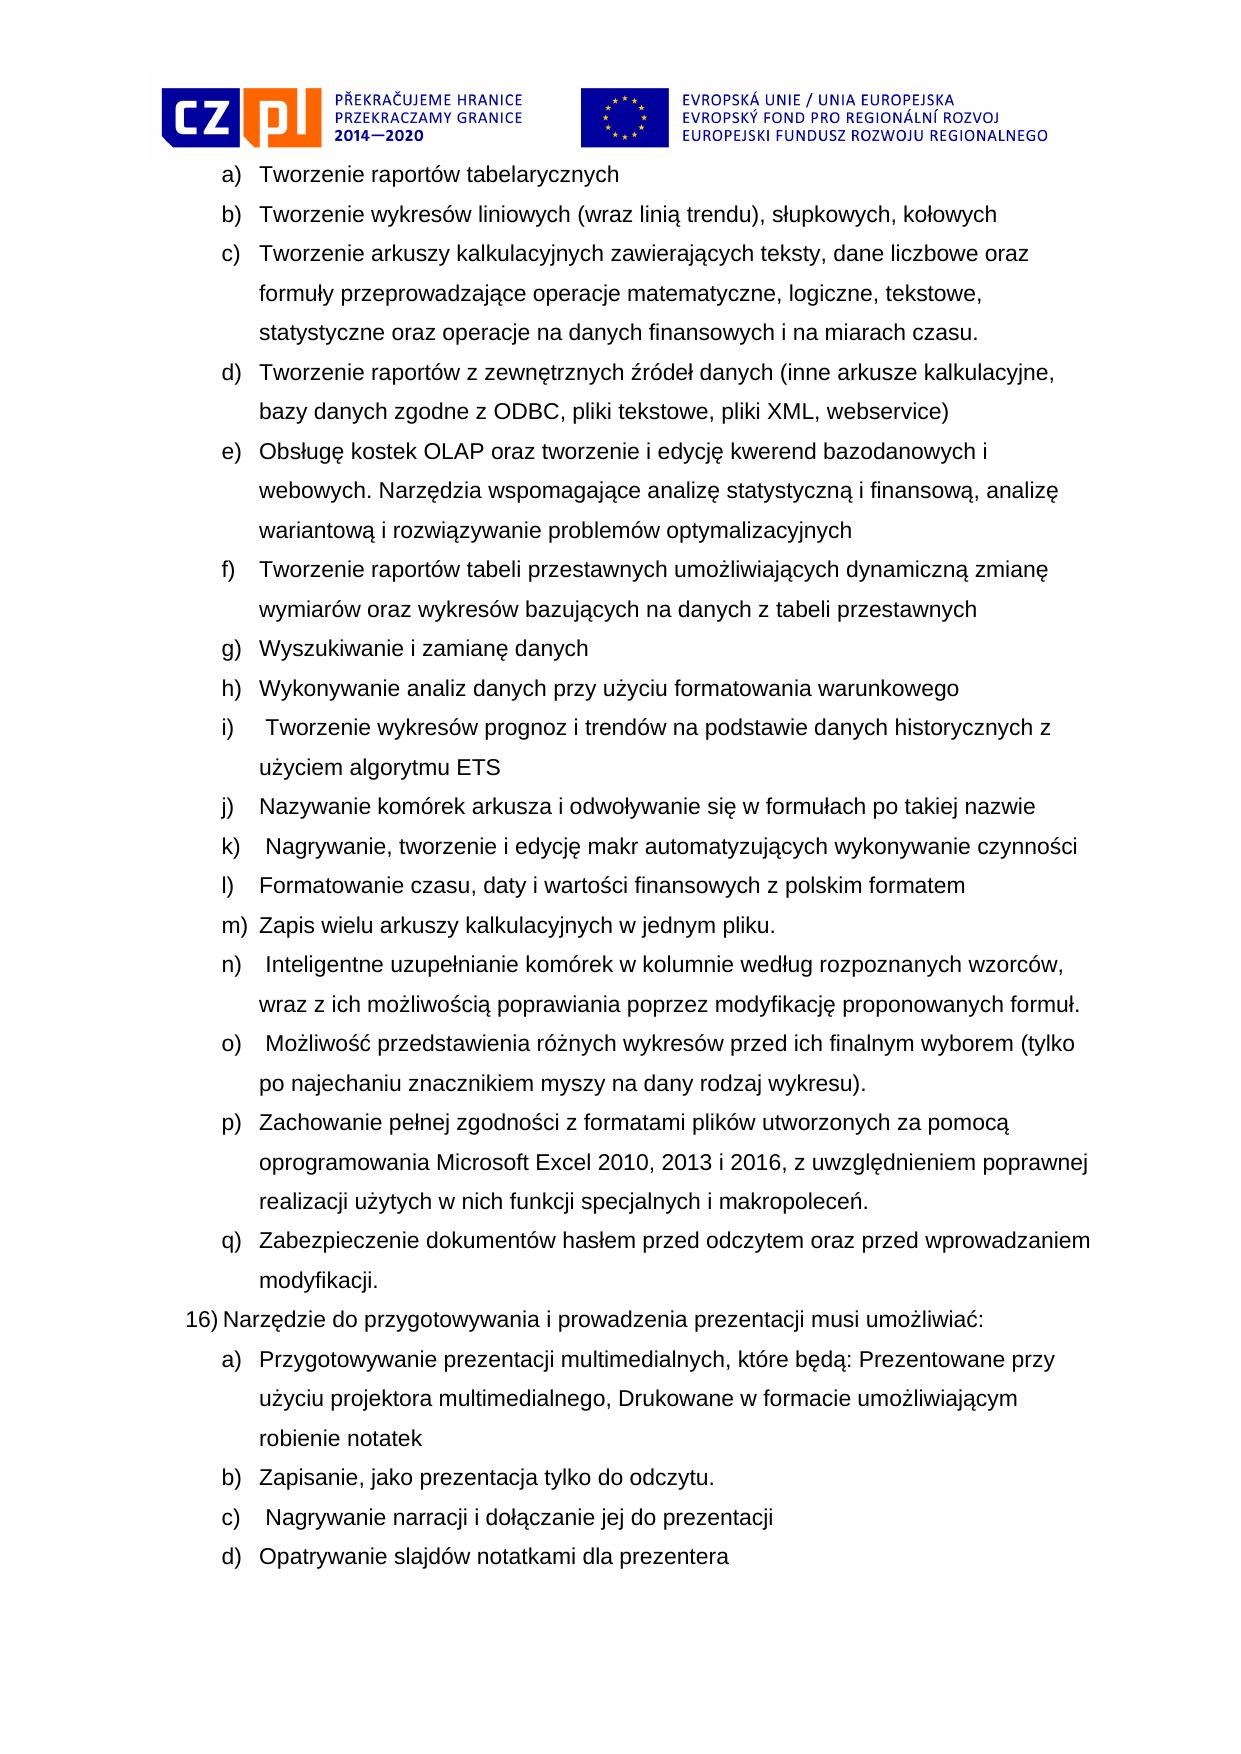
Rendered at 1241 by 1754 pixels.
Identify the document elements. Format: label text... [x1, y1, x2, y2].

list Nagrywanie narracji i dołączanie jej do prezentacji [221, 1504, 1093, 1530]
list Możliwość przedstawienia różnych wykresów przed ich finalnym wyborem (tylko po najechaniu znacznikiem myszy na dany rodzaj wykresu). [221, 1030, 1093, 1096]
list Tworzenie raportów tabelarycznych [221, 161, 1093, 188]
list Opatrywanie slajdów notatkami dla prezentera [221, 1543, 1093, 1569]
picture [147, 73, 1063, 162]
list Narzędzie do przygotowywania i prowadzenia prezentacji musi umożliwiać: [185, 1306, 1093, 1333]
list Wyszukiwanie i zamianę danych [221, 635, 1093, 662]
list Wykonywanie analiz danych przy użyciu formatowania warunkowego [221, 675, 1093, 701]
list Tworzenie wykresów liniowych (wraz linią trendu), słupkowych, kołowych [221, 201, 1093, 227]
list Obsługę kostek OLAP oraz tworzenie i edycję kwerend bazodanowych i webowych. Narzędzia wspomagające analizę statystyczną i finansową, analizę wariantową i rozwiązywanie problemów optymalizacyjnych [221, 438, 1093, 543]
list Formatowanie czasu, daty i wartości finansowych z polskim formatem [221, 872, 1093, 898]
list Tworzenie raportów z zewnętrznych źródeł danych (inne arkusze kalkulacyjne, bazy danych zgodne z ODBC, pliki tekstowe, pliki XML, webservice) [221, 359, 1093, 425]
list Zapisanie, jako prezentacja tylko do odczytu. [221, 1464, 1093, 1491]
list Zabezpieczenie dokumentów hasłem przed odczytem oraz przed wprowadzaniem modyfikacji. [221, 1227, 1093, 1293]
list Tworzenie raportów tabeli przestawnych umożliwiających dynamiczną zmianę wymiarów oraz wykresów bazujących na danych z tabeli przestawnych [221, 556, 1093, 622]
list Nagrywanie, tworzenie i edycję makr automatyzujących wykonywanie czynności [221, 833, 1093, 859]
list Przygotowywanie prezentacji multimedialnych, które będą: Prezentowane przy użyciu projektora multimedialnego, Drukowane w formacie umożliwiającym robienie notatek [221, 1346, 1093, 1451]
list Zachowanie pełnej zgodności z formatami plików utworzonych za pomocą oprogramowania Microsoft Excel 2010, 2013 i 2016, z uwzględnieniem poprawnej realizacji użytych w nich funkcji specjalnych i makropoleceń. [221, 1109, 1093, 1214]
list Inteligentne uzupełnianie komórek w kolumnie według rozpoznanych wzorców, wraz z ich możliwością poprawiania poprzez modyfikację proponowanych formuł. [221, 951, 1093, 1017]
list Zapis wielu arkuszy kalkulacyjnych w jednym pliku. [221, 912, 1093, 938]
list Tworzenie arkuszy kalkulacyjnych zawierających teksty, dane liczbowe oraz formuły przeprowadzające operacje matematyczne, logiczne, tekstowe, statystyczne oraz operacje na danych finansowych i na miarach czasu. [221, 240, 1093, 346]
list Tworzenie wykresów prognoz i trendów na podstawie danych historycznych z użyciem algorytmu ETS [221, 714, 1093, 780]
list Nazywanie komórek arkusza i odwoływanie się w formułach po takiej nazwie [221, 793, 1093, 819]
